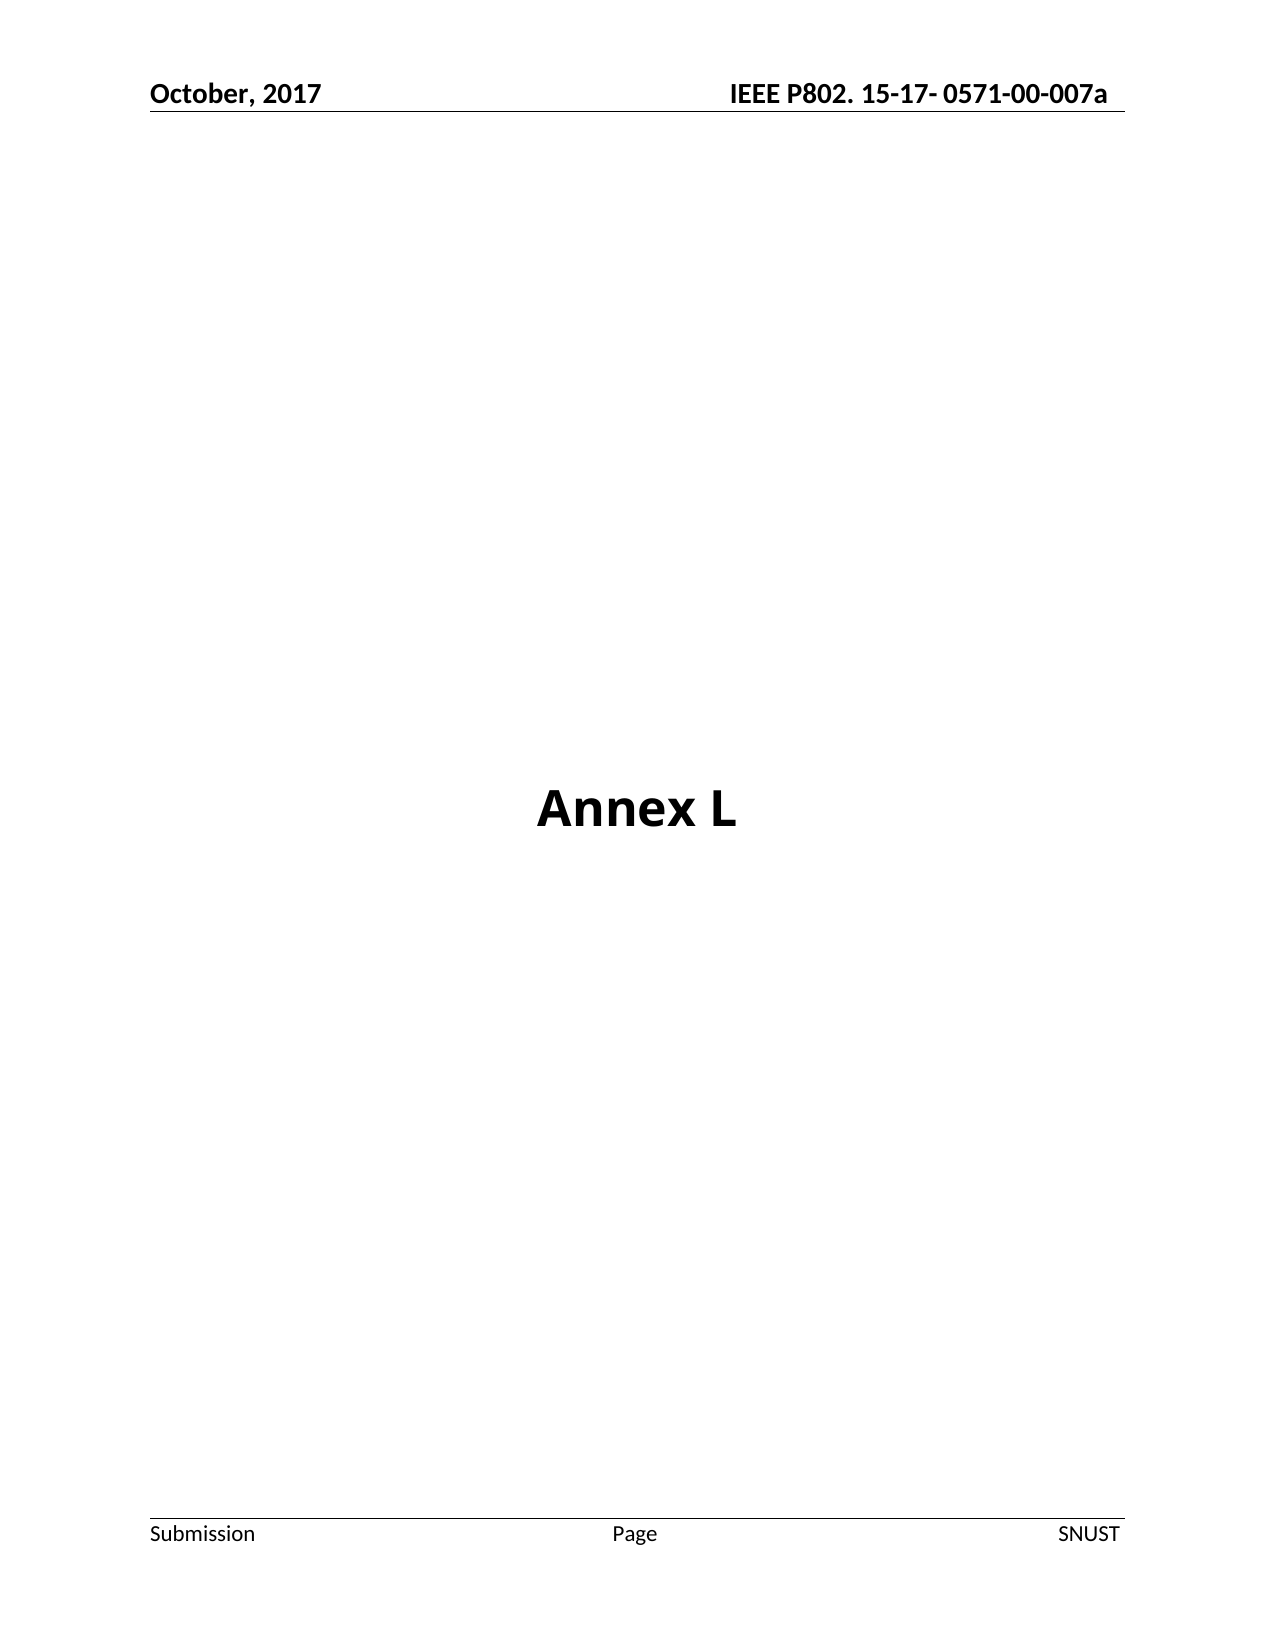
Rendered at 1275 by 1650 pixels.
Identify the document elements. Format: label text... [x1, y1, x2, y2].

subtitle Annex L [150, 773, 1125, 841]
